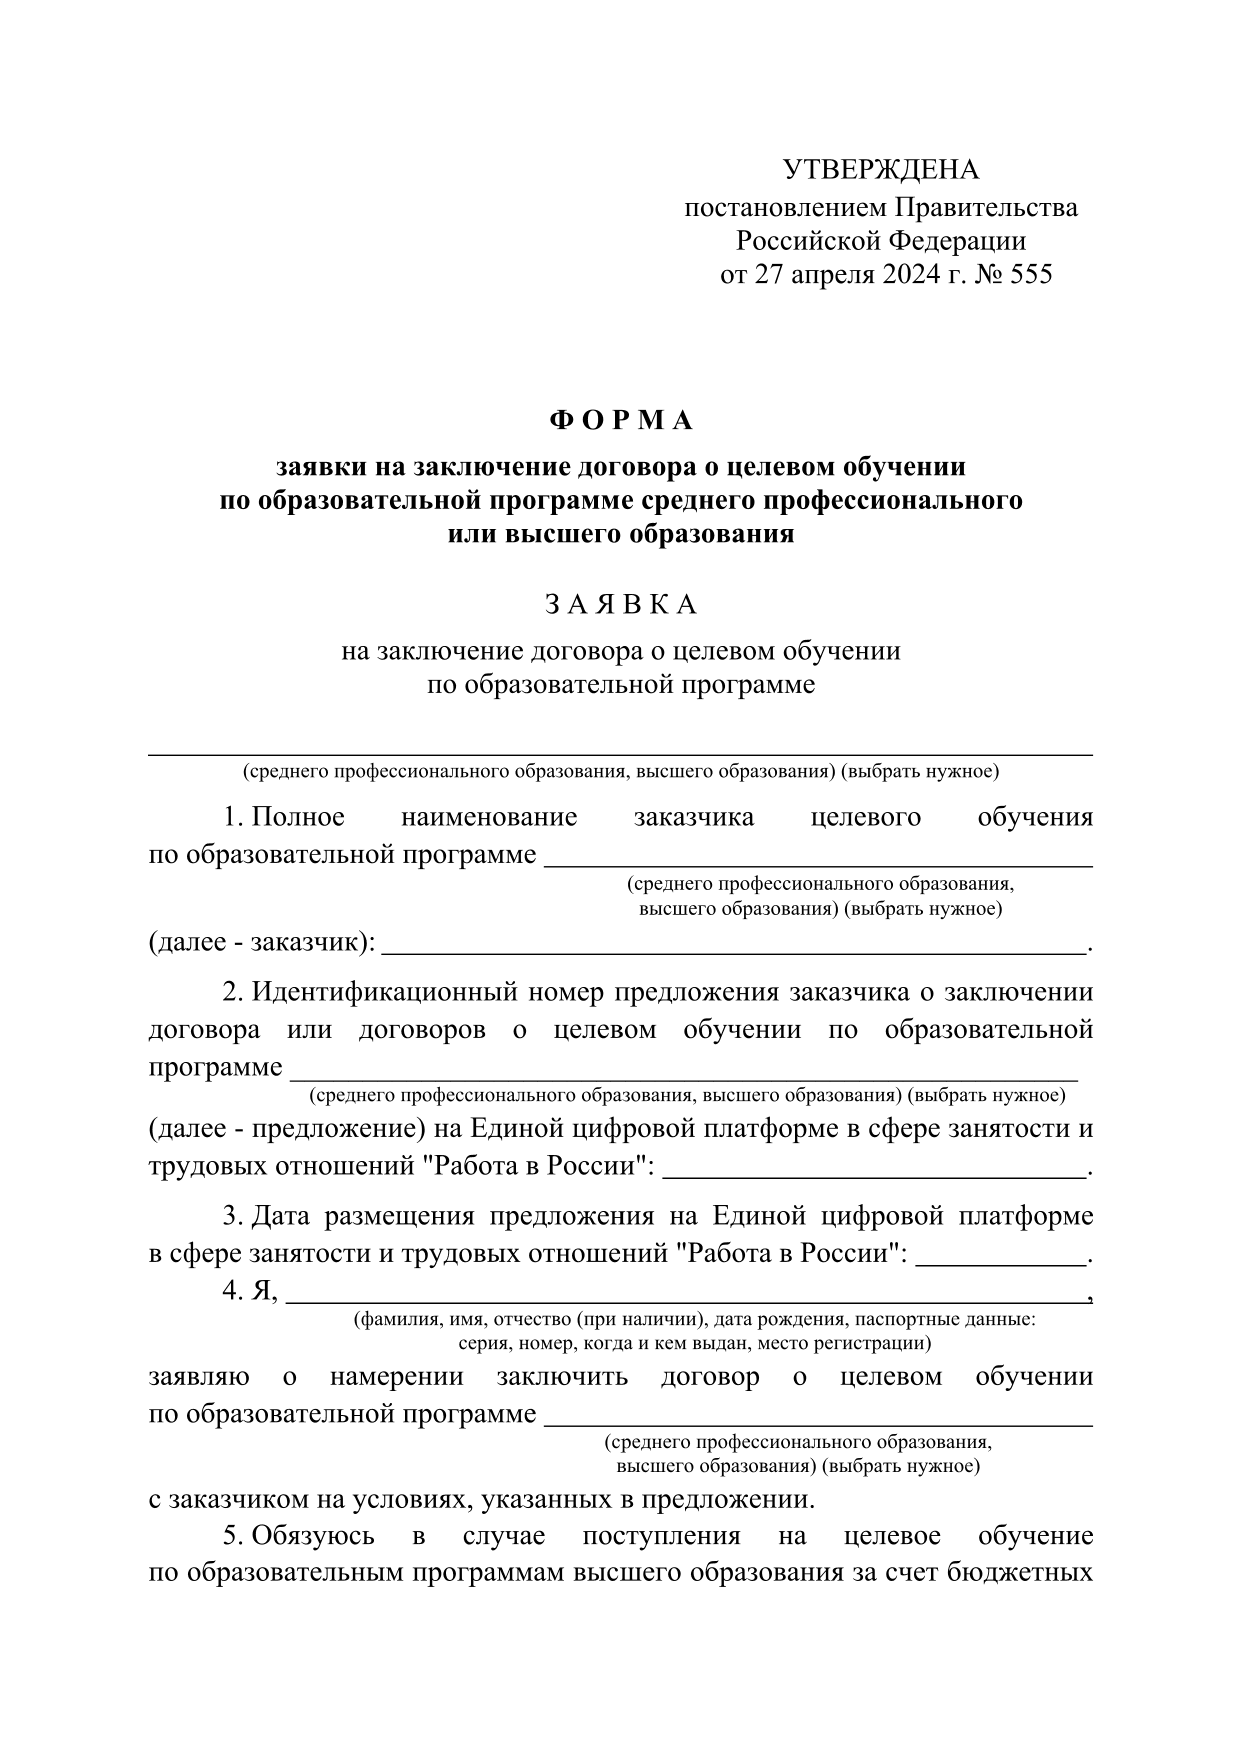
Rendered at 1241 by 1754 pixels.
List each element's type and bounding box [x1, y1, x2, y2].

picture [148, 158, 1094, 1587]
